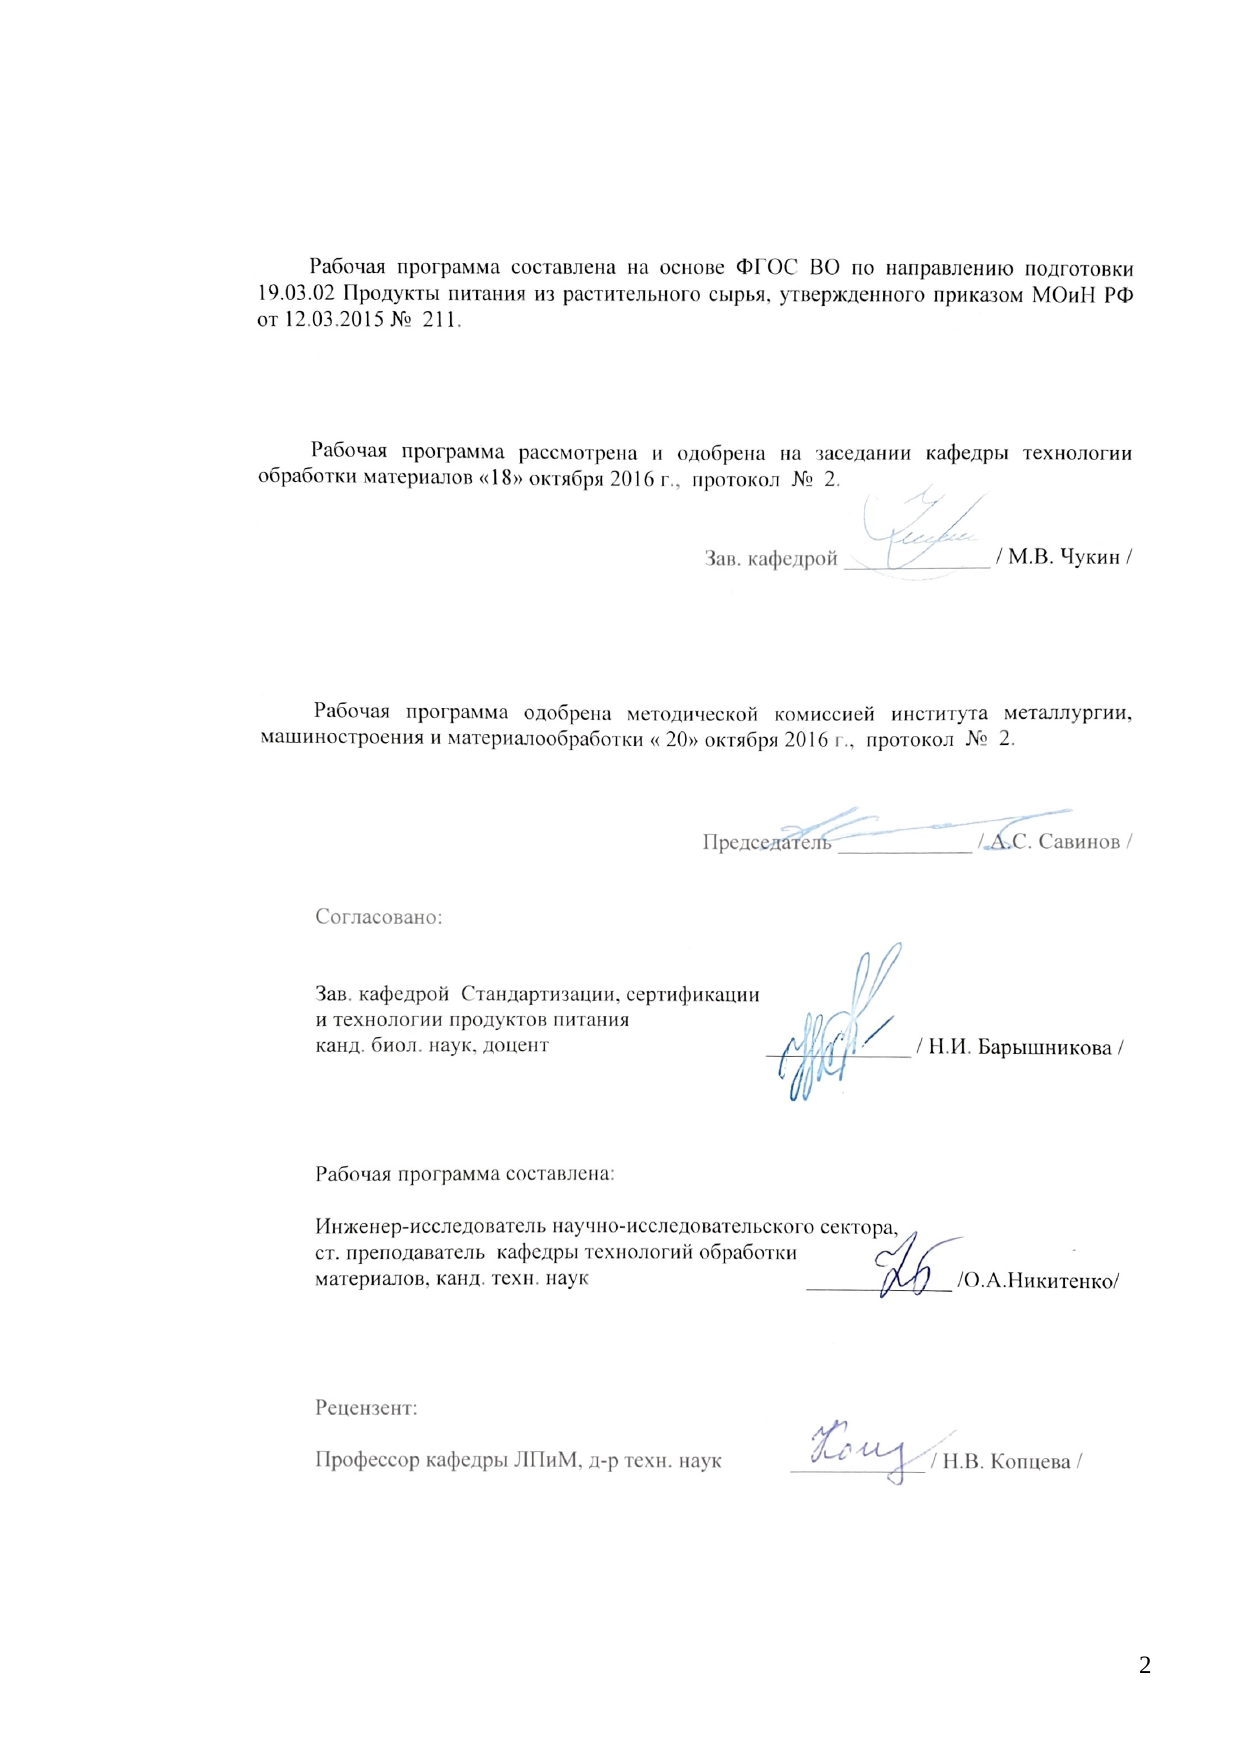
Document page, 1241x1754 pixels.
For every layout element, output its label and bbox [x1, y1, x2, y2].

picture [242, 247, 1146, 1488]
